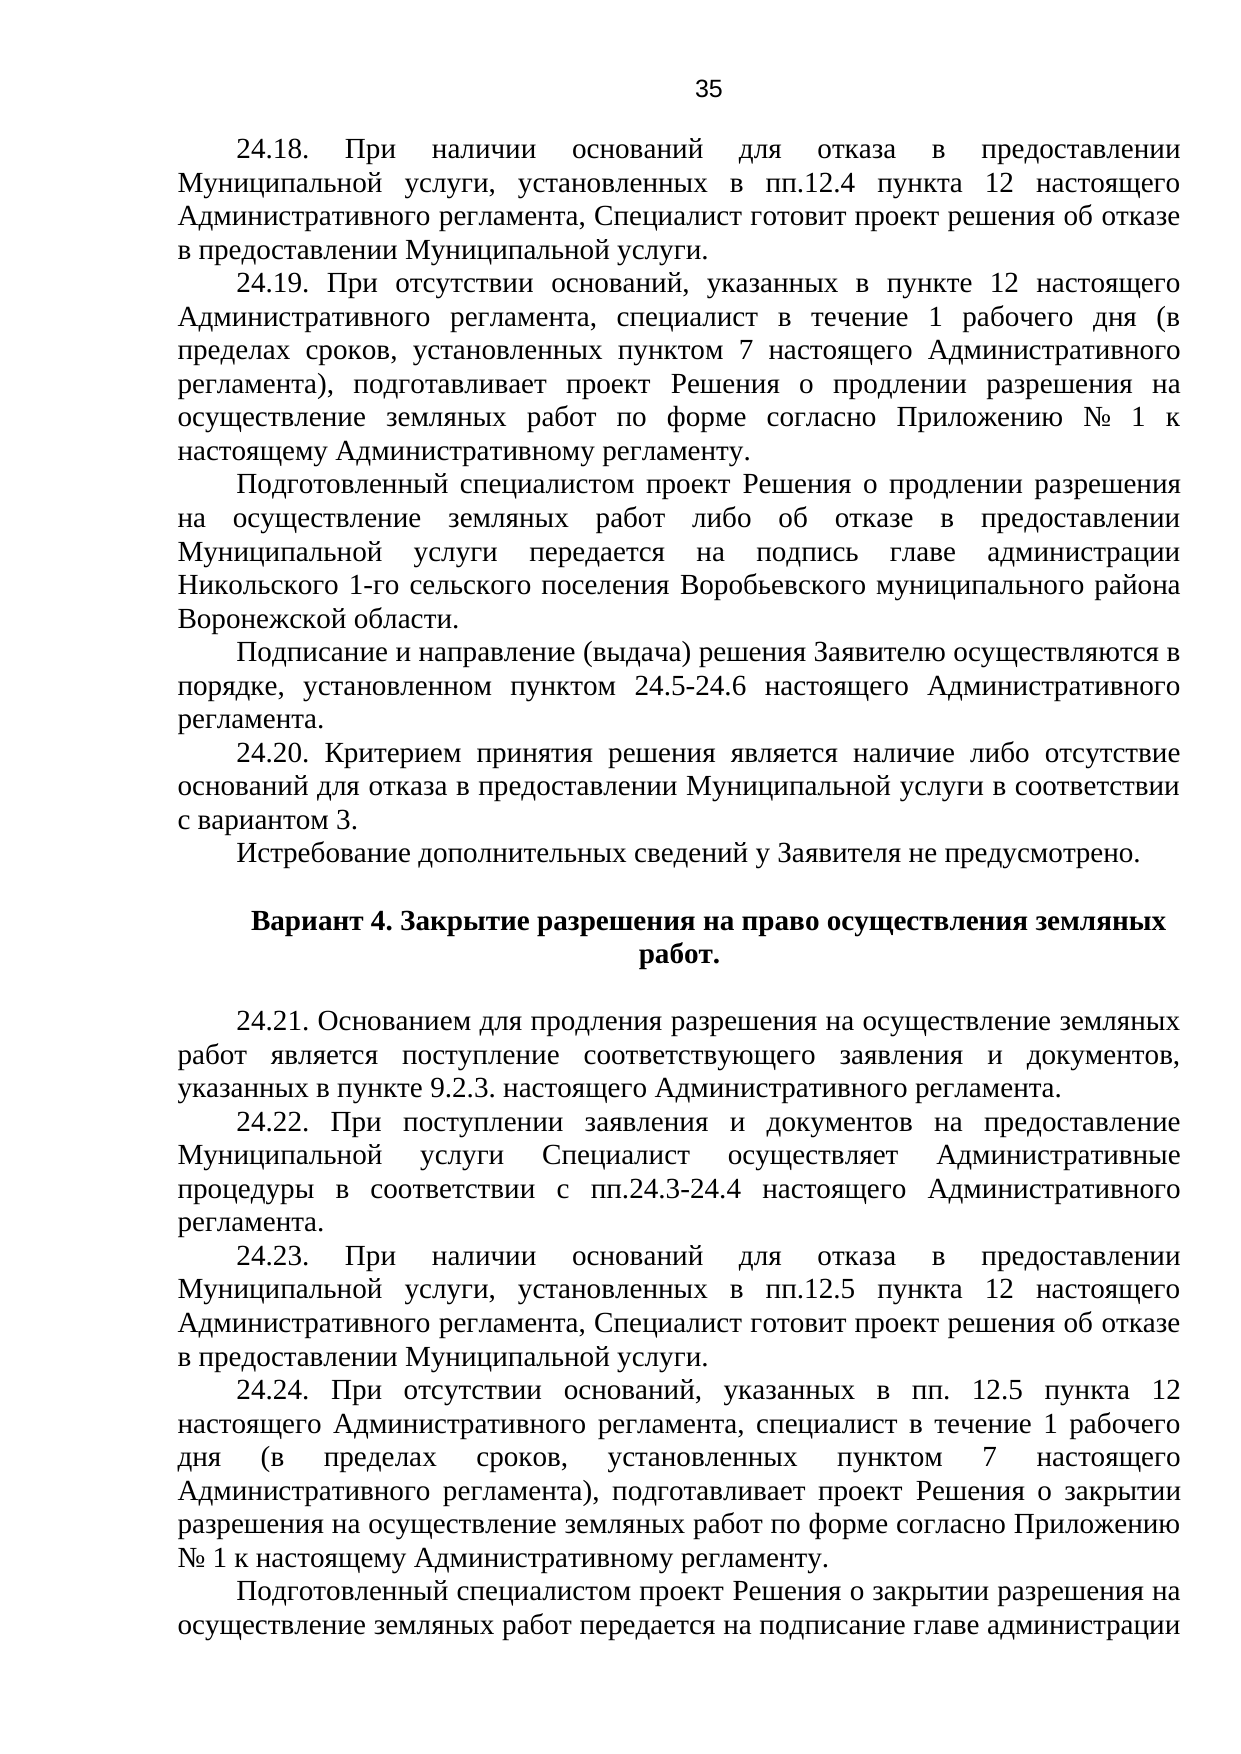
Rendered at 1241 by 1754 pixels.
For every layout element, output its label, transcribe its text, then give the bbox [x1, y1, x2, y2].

text Подписание и направление (выдача) решения Заявителю осуществляются в порядке, установленном пунктом 24.5-24.6 настоящего Административного регламента. [177, 634, 1181, 735]
text 24.19. При отсутствии оснований, указанных в пункте 12 настоящего Административного регламента, специалист в течение 1 рабочего дня (в пределах сроков, установленных пунктом 7 настоящего Административного регламента), подготавливает проект Решения о продлении разрешения на осуществление земляных работ по форме согласно Приложению № 1 к настоящему Административному регламенту. [177, 265, 1181, 467]
list Вариант 4. Закрытие разрешения на право осуществления земляных работ. [177, 903, 1181, 970]
text 24.18. При наличии оснований для отказа в предоставлении Муниципальной услуги, установленных в пп.12.4 пункта 12 настоящего Административного регламента, Специалист готовит проект решения об отказе в предоставлении Муниципальной услуги. [177, 131, 1181, 265]
text 24.21. Основанием для продления разрешения на осуществление земляных работ является поступление соответствующего заявления и документов, указанных в пункте 9.2.3. настоящего Административного регламента. [177, 1003, 1181, 1104]
text Подготовленный специалистом проект Решения о продлении разрешения на осуществление земляных работ либо об отказе в предоставлении Муниципальной услуги передается на подпись главе администрации Никольского 1-го сельского поселения Воробьевского муниципального района Воронежской области. [177, 467, 1181, 634]
text Истребование дополнительных сведений у Заявителя не предусмотрено. [177, 836, 1181, 869]
text 24.23. При наличии оснований для отказа в предоставлении Муниципальной услуги, установленных в пп.12.5 пункта 12 настоящего Административного регламента, Специалист готовит проект решения об отказе в предоставлении Муниципальной услуги. [177, 1238, 1181, 1372]
text 24.20. Критерием принятия решения является наличие либо отсутствие оснований для отказа в предоставлении Муниципальной услуги в соответствии с вариантом 3. [177, 735, 1181, 836]
text 24.24. При отсутствии оснований, указанных в пп. 12.5 пункта 12 настоящего Административного регламента, специалист в течение 1 рабочего дня (в пределах сроков, установленных пунктом 7 настоящего Административного регламента), подготавливает проект Решения о закрытии разрешения на осуществление земляных работ по форме согласно Приложению № 1 к настоящему Административному регламенту. [177, 1372, 1181, 1573]
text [177, 1573, 1181, 1641]
text 24.22. При поступлении заявления и документов на предоставление Муниципальной услуги Специалист осуществляет Административные процедуры в соответствии с пп.24.3-24.4 настоящего Административного регламента. [177, 1104, 1181, 1238]
